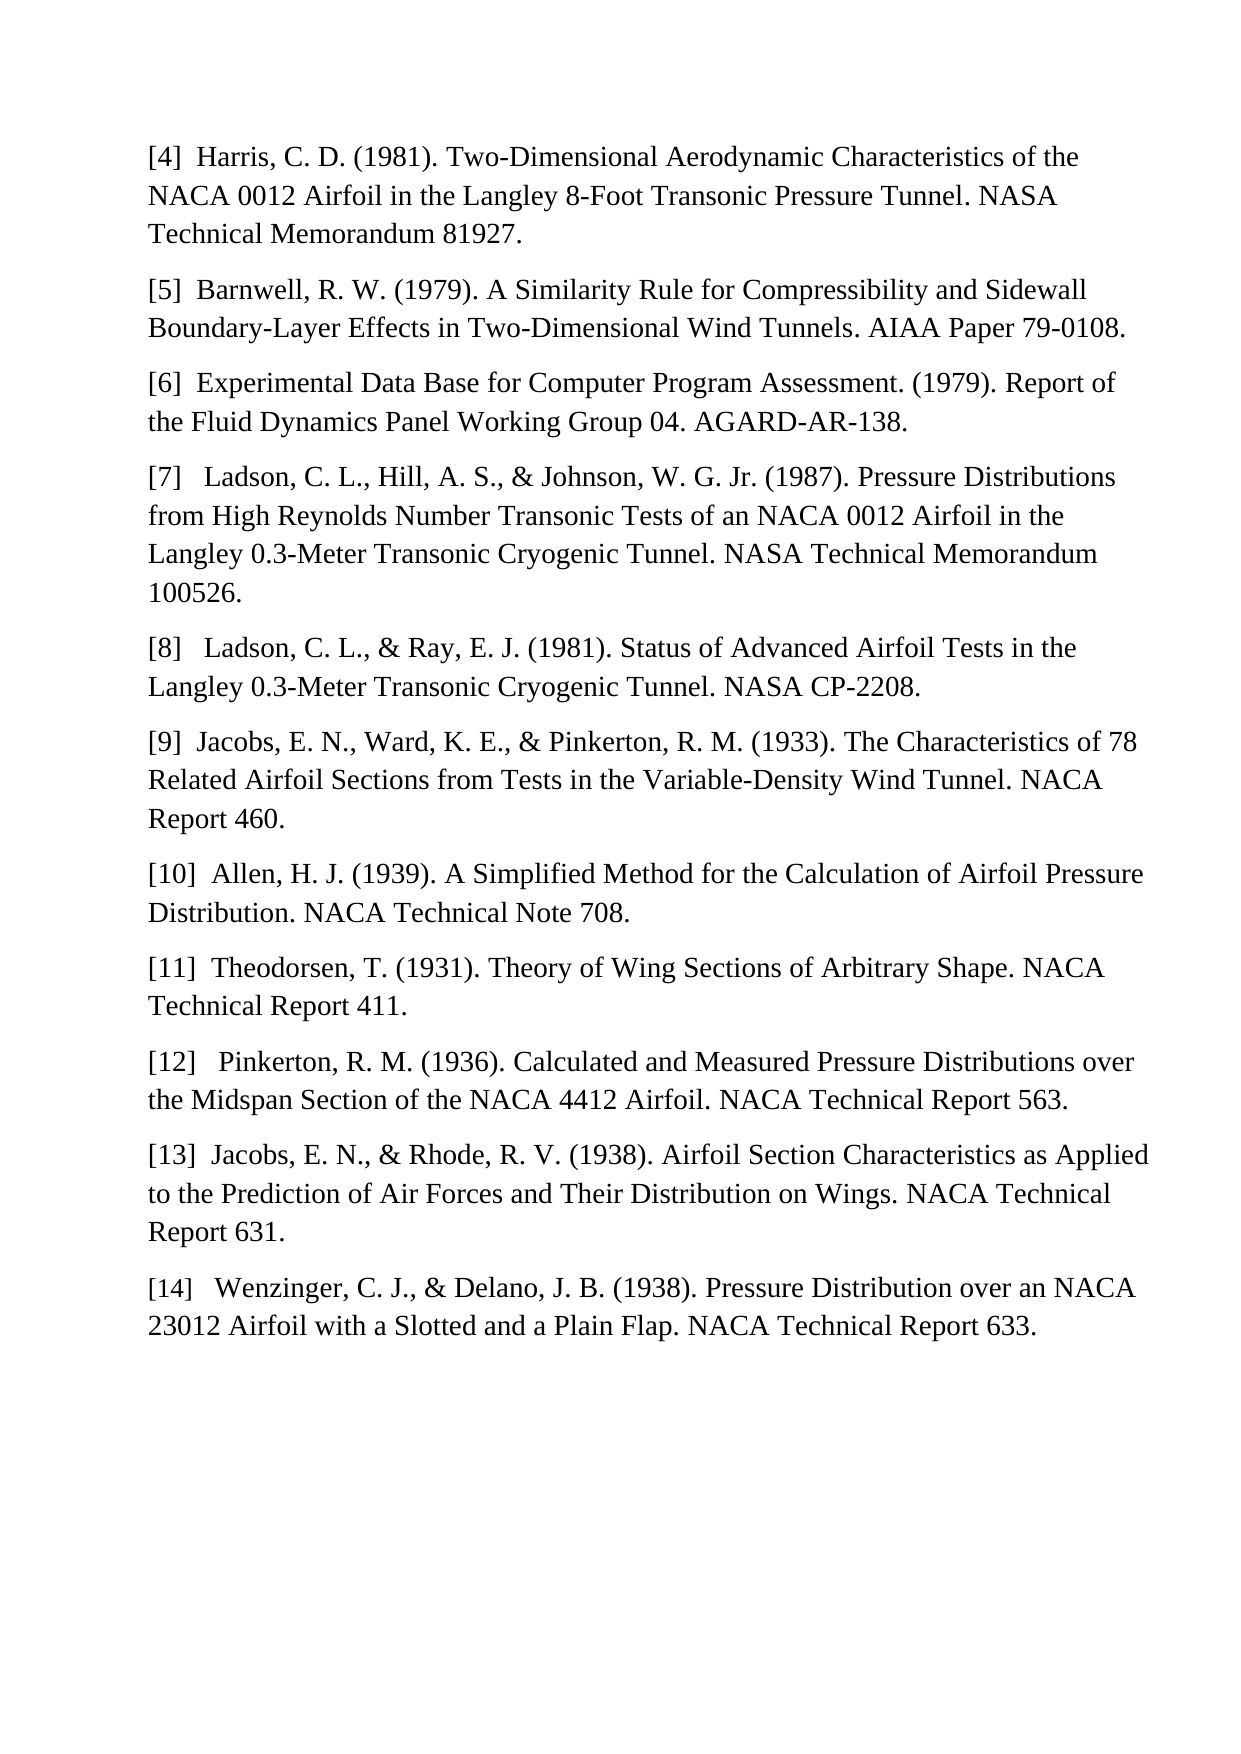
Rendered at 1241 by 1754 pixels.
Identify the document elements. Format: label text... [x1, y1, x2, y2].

list Experimental Data Base for Computer Program Assessment. (1979). Report of the Fluid Dynamics Panel Working Group 04. AGARD-AR-138. [148, 366, 1152, 438]
list Theodorsen, T. (1931). Theory of Wing Sections of Arbitrary Shape. NACA Technical Report 411. [148, 950, 1152, 1022]
list Wenzinger, C. J., & Delano, J. B. (1938). Pressure Distribution over an NACA 23012 Airfoil with a Slotted and a Plain Flap. NACA Technical Report 633. [148, 1270, 1152, 1342]
list Allen, H. J. (1939). A Simplified Method for the Calculation of Airfoil Pressure Distribution. NACA Technical Note 708. [148, 856, 1152, 928]
list Jacobs, E. N., & Rhode, R. V. (1938). Airfoil Section Characteristics as Applied to the Prediction of Air Forces and Their Distribution on Wings. NACA Technical Report 631. [148, 1137, 1152, 1248]
list Ladson, C. L., Hill, A. S., & Johnson, W. G. Jr. (1987). Pressure Distributions from High Reynolds Number Transonic Tests of an NACA 0012 Airfoil in the Langley 0.3-Meter Transonic Cryogenic Tunnel. NASA Technical Memorandum 100526. [148, 459, 1152, 608]
list Jacobs, E. N., Ward, K. E., & Pinkerton, R. M. (1933). The Characteristics of 78 Related Airfoil Sections from Tests in the Variable-Density Wind Tunnel. NACA Report 460. [148, 724, 1152, 834]
list Pinkerton, R. M. (1936). Calculated and Measured Pressure Distributions over the Midspan Section of the NACA 4412 Airfoil. NACA Technical Report 563. [148, 1044, 1152, 1116]
list Ladson, C. L., & Ray, E. J. (1981). Status of Advanced Airfoil Tests in the Langley 0.3-Meter Transonic Cryogenic Tunnel. NASA CP-2208. [148, 630, 1152, 702]
list Barnwell, R. W. (1979). A Similarity Rule for Compressibility and Sidewall Boundary-Layer Effects in Two-Dimensional Wind Tunnels. AIAA Paper 79-0108. [148, 272, 1152, 344]
list Harris, C. D. (1981). Two-Dimensional Aerodynamic Characteristics of the NACA 0012 Airfoil in the Langley 8-Foot Transonic Pressure Tunnel. NASA Technical Memorandum 81927. [148, 139, 1152, 250]
